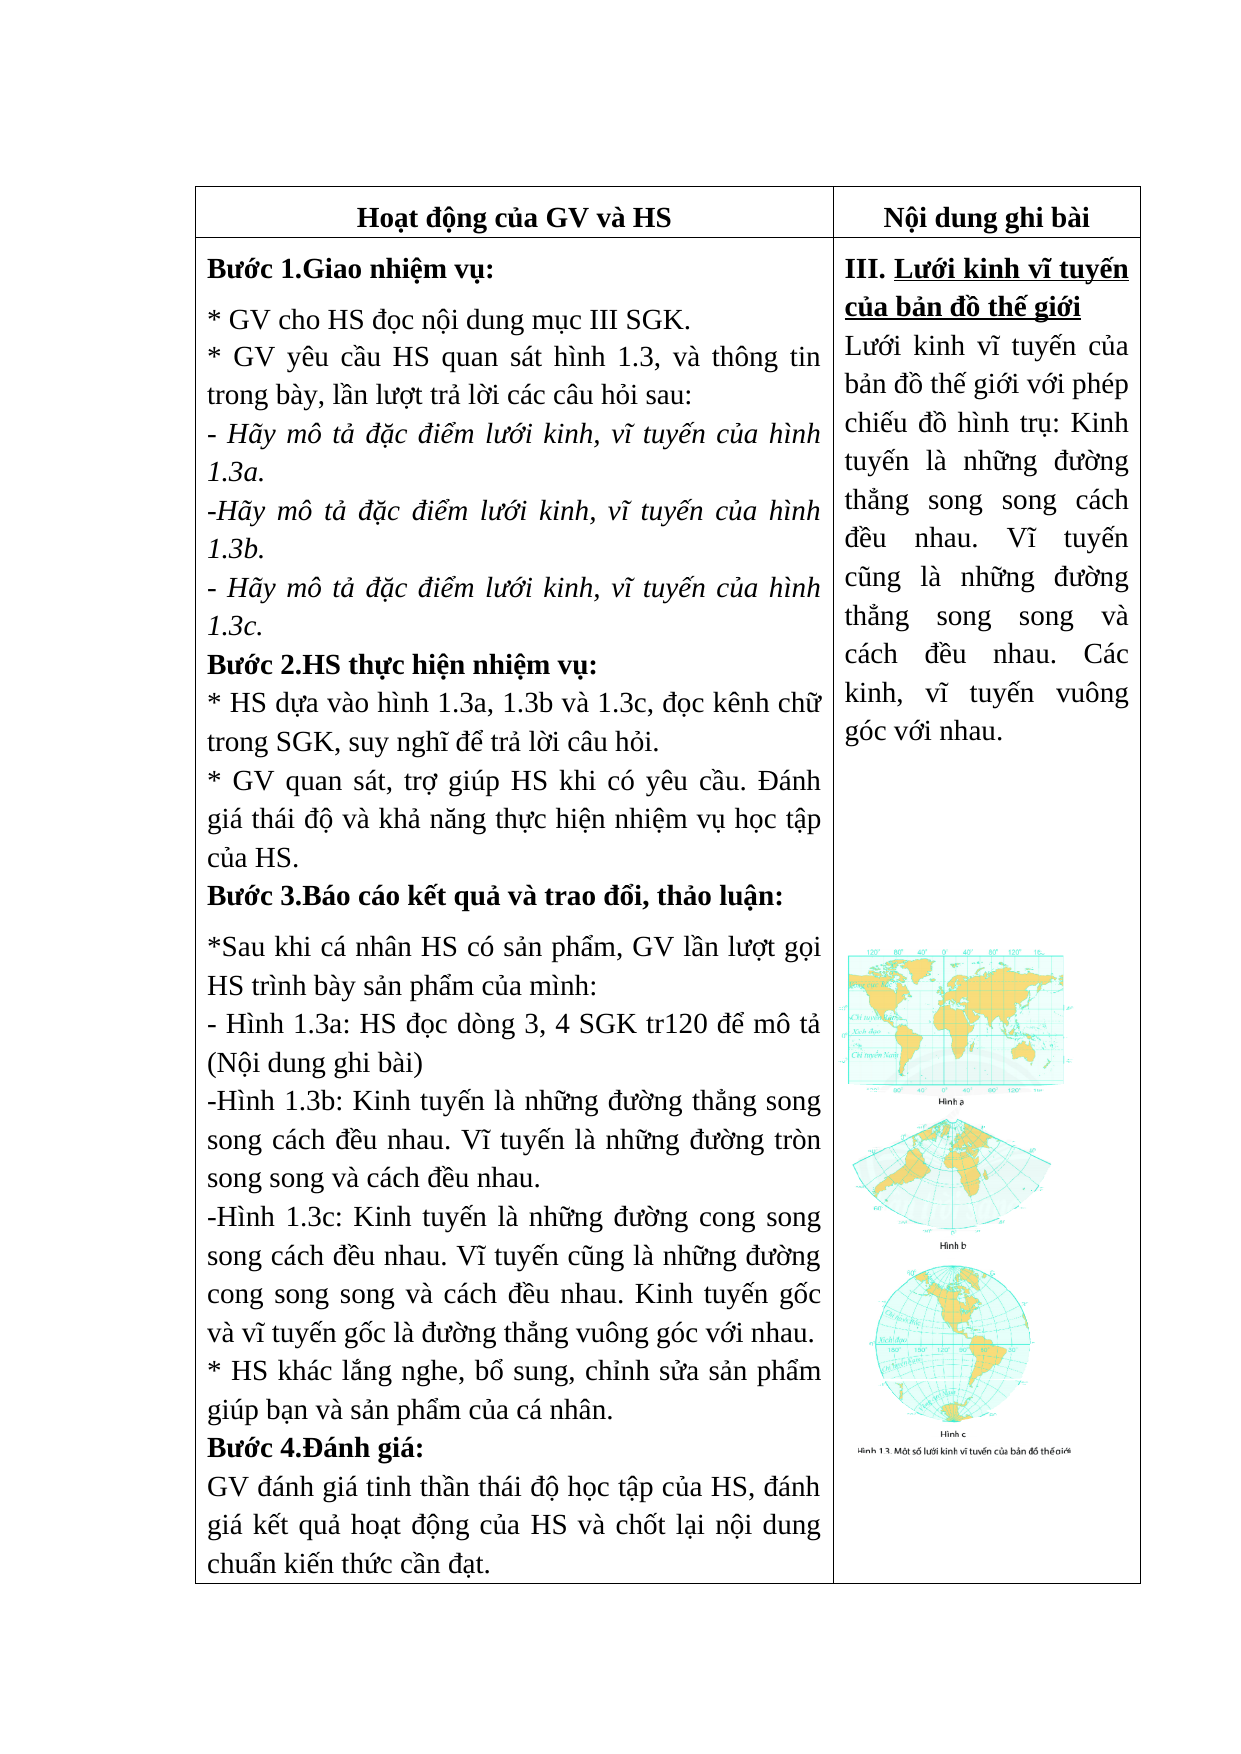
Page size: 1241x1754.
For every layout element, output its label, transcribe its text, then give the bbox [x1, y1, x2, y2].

table_cell III. Lưới kinh vĩ tuyến của bản đồ thế giới Lưới kinh vĩ tuyến của bản đồ thế giới với phép chiếu đồ hình trụ: Kinh tuyến là những đường thẳng song song cách đều nhau. Vĩ tuyến cũng là những đường thẳng song song và cách đều nhau. Các kinh, vĩ tuyến vuông góc với nhau. [834, 238, 1140, 1583]
table_header Hoạt động của GV và HS [196, 187, 833, 237]
table_cell Bước 1.Giao nhiệm vụ: * GV cho HS đọc nội dung mục III SGK. * GV yêu cầu HS quan sát hình 1.3, và thông tin trong bày, lần lượt trả lời các câu hỏi sau: - Hãy mô tả đặc điểm lưới kinh, vĩ tuyến của hình 1.3a. -Hãy mô tả đặc điểm lưới kinh, vĩ tuyến của hình 1.3b. - Hãy mô tả đặc điểm lưới kinh, vĩ tuyến của hình 1.3c. Bước 2.HS thực hiện nhiệm vụ: * HS dựa vào hình 1.3a, 1.3b và 1.3c, đọc kênh chữ trong SGK, suy nghĩ để trả lời câu hỏi. * GV quan sát, trợ giúp HS khi có yêu cầu. Đánh giá thái độ và khả năng thực hiện nhiệm vụ học tập của HS. Bước 3.Báo cáo kết quả và trao đổi, thảo luận: *Sau khi cá nhân HS có sản phẩm, GV lần lượt gọi HS trình bày sản phẩm của mình: - Hình 1.3a: HS đọc dòng 3, 4 SGK tr120 để mô tả (Nội dung ghi bài) -Hình 1.3b: Kinh tuyến là những đường thẳng song song cách đều nhau. Vĩ tuyến là những đường tròn song song và cách đều nhau. -Hình 1.3c: Kinh tuyến là những đường cong song song cách đều nhau. Vĩ tuyến cũng là những đường cong song song và cách đều nhau. Kinh tuyến gốc và vĩ tuyến gốc là đường thẳng vuông góc với nhau. * HS khác lắng nghe, bổ sung, chỉnh sửa sản phẩm giúp bạn và sản phẩm của cá nhân. Bước 4.Đánh giá: GV đánh giá tinh thần thái độ học tập của HS, đánh giá kết quả hoạt động của HS và chốt lại nội dung chuẩn kiến thức cần đạt. [196, 238, 833, 1583]
table_header Nội dung ghi bài [834, 187, 1140, 237]
